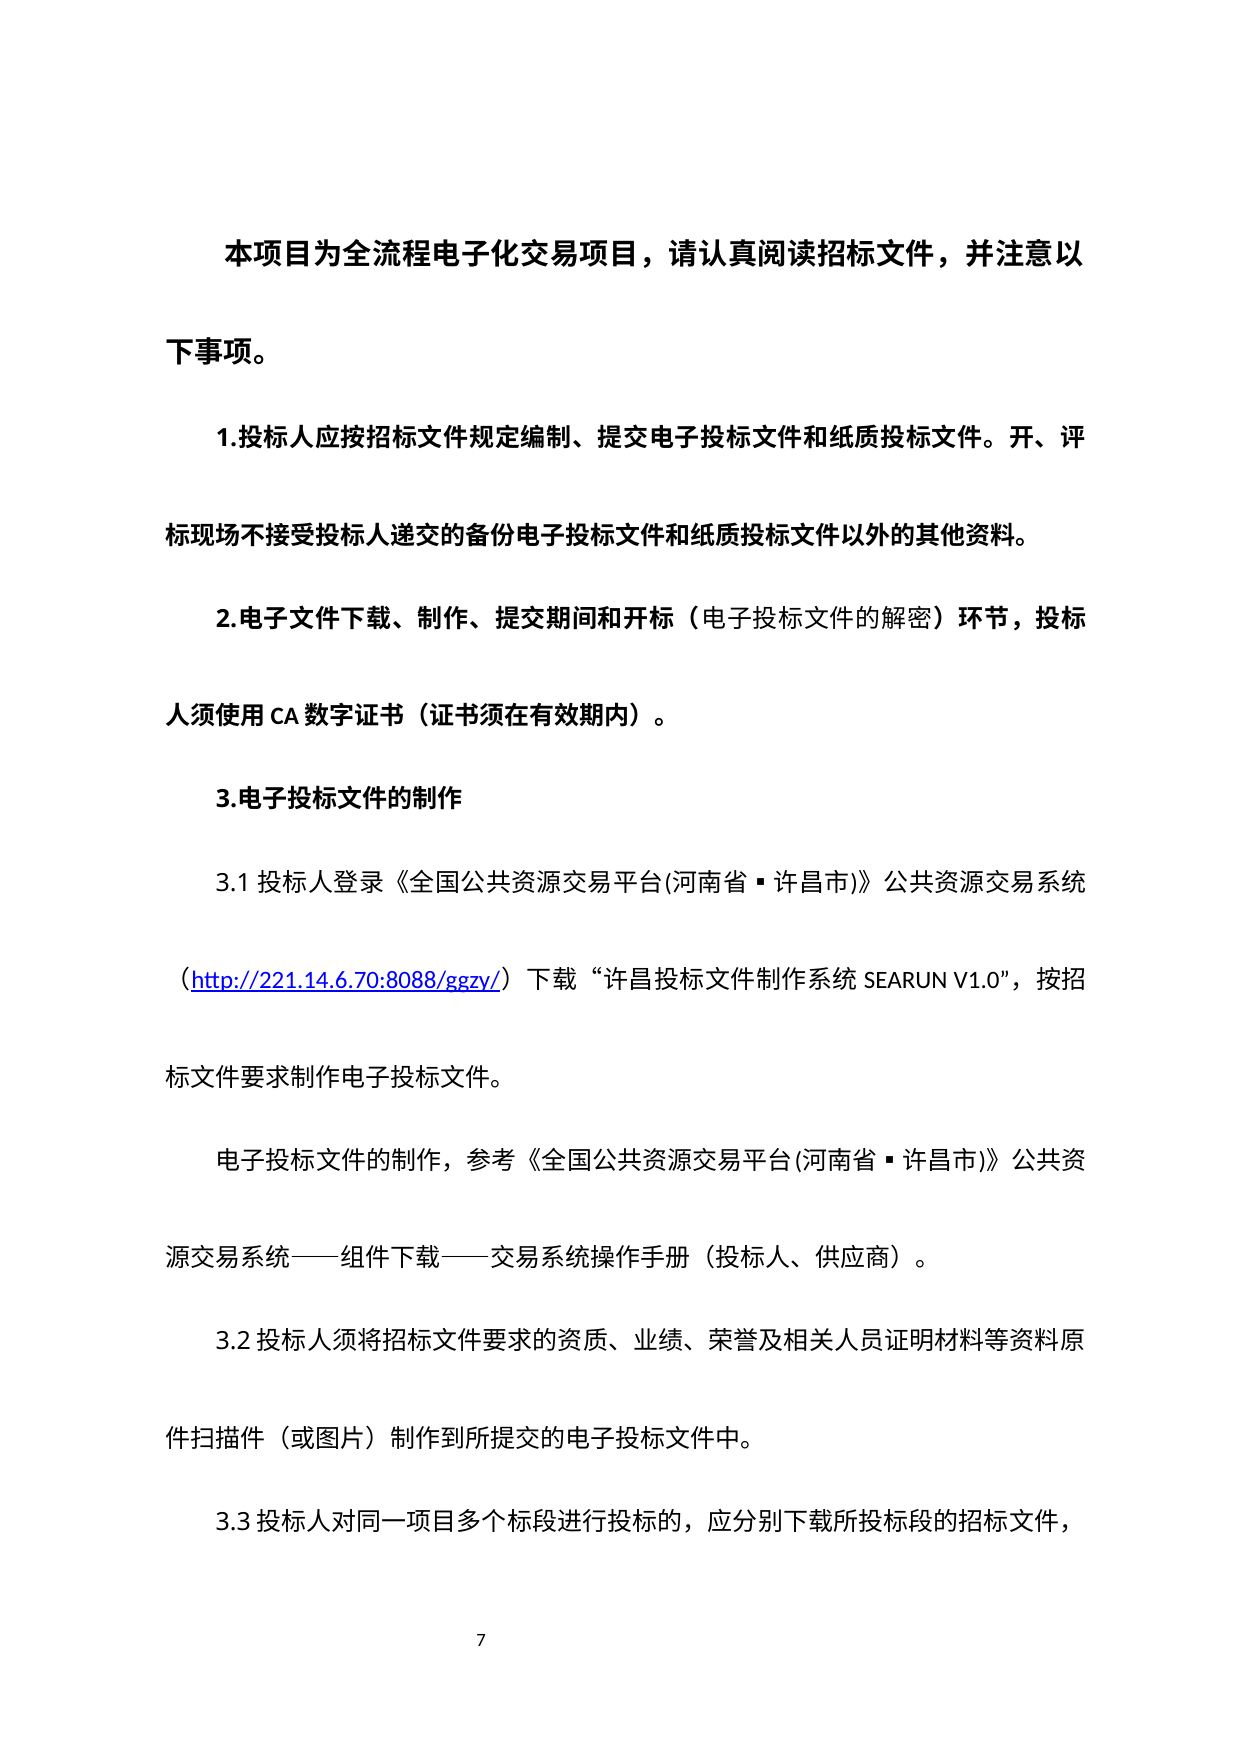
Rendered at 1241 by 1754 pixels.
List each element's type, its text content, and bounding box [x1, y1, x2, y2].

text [165, 1487, 1087, 1552]
text 3.1 投标人登录《全国公共资源交易平台(河南省▪许昌市)》公共资源交易系统（http://221.14.6.70:8088/ggzy/）下载“许昌投标文件制作系统SEARUN V1.0”，按招标文件要求制作电子投标文件。 [165, 848, 1087, 1108]
text 3.电子投标文件的制作 [165, 764, 1087, 829]
text 电子投标文件的制作，参考《全国公共资源交易平台(河南省▪许昌市)》公共资源交易系统——组件下载——交易系统操作手册（投标人、供应商）。 [165, 1126, 1087, 1288]
text 2.电子文件下载、制作、提交期间和开标（电子投标文件的解密）环节，投标人须使用CA数字证书（证书须在有效期内）。 [165, 584, 1087, 746]
text 3.2 投标人须将招标文件要求的资质、业绩、荣誉及相关人员证明材料等资料原件扫描件（或图片）制作到所提交的电子投标文件中。 [165, 1306, 1087, 1469]
text 1.投标人应按招标文件规定编制、提交电子投标文件和纸质投标文件。开、评标现场不接受投标人递交的备份电子投标文件和纸质投标文件以外的其他资料。 [165, 403, 1087, 566]
text 本项目为全流程电子化交易项目，请认真阅读招标文件，并注意以下事项。 [165, 219, 1087, 382]
